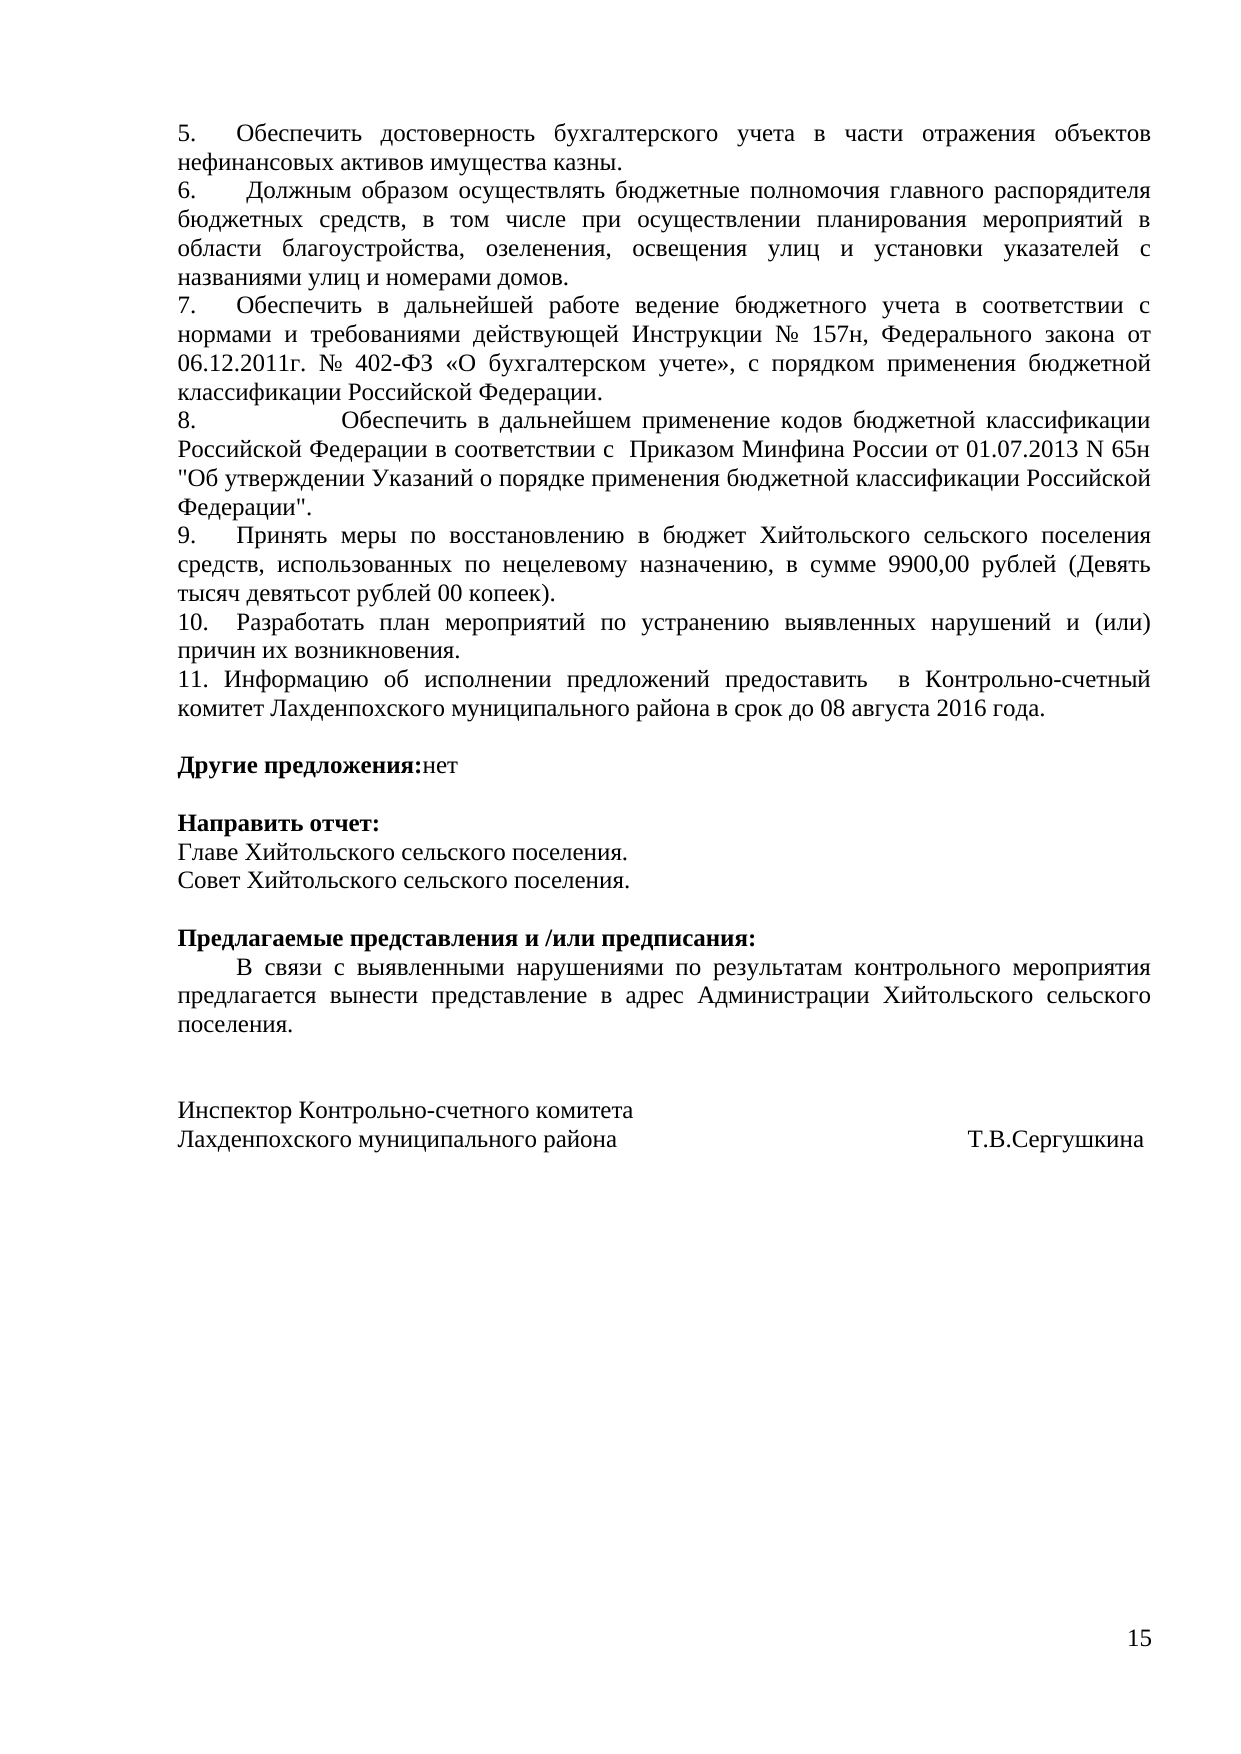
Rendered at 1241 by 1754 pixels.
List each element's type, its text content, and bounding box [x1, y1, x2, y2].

text В связи с выявленными нарушениями по результатам контрольного мероприятия предлагается вынести представление в адрес Администрации Хийтольского сельского поселения. [177, 952, 1152, 1038]
text Главе Хийтольского сельского поселения. [177, 837, 1152, 866]
text Лахденпохского муниципального района Т.В.Сергушкина [177, 1124, 1152, 1153]
text 7. Обеспечить в дальнейшей работе ведение бюджетного учета в соответствии с нормами и требованиями действующей Инструкции № 157н, Федерального закона от 06.12.2011г. № 402-ФЗ «О бухгалтерском учете», с порядком применения бюджетной классификации Российской Федерации. [177, 291, 1152, 406]
text Инспектор Контрольно-счетного комитета [177, 1096, 1152, 1124]
text 10. Разработать план мероприятий по устранению выявленных нарушений и (или) причин их возникновения. [177, 607, 1152, 664]
text Другие предложения:нет [177, 751, 1152, 779]
text 8. Обеспечить в дальнейшем применение кодов бюджетной классификации Российской Федерации в соответствии с Приказом Минфина России от 01.07.2013 N 65н "Об утверждении Указаний о порядке применения бюджетной классификации Российской Федерации". [177, 406, 1152, 521]
text 5. Обеспечить достоверность бухгалтерского учета в части отражения объектов нефинансовых активов имущества казны. [177, 118, 1152, 176]
text Предлагаемые представления и /или предписания: [177, 923, 1152, 952]
text 9. Принять меры по восстановлению в бюджет Хийтольского сельского поселения средств, использованных по нецелевому назначению, в сумме 9900,00 рублей (Девять тысяч девятьсот рублей 00 копеек). [177, 521, 1152, 607]
text Направить отчет: [177, 808, 1152, 837]
text 11. Информацию об исполнении предложений предоставить в Контрольно-счетный комитет Лахденпохского муниципального района в срок до 08 августа 2016 года. [177, 664, 1152, 722]
text 6. Должным образом осуществлять бюджетные полномочия главного распорядителя бюджетных средств, в том числе при осуществлении планирования мероприятий в области благоустройства, озеленения, освещения улиц и установки указателей с названиями улиц и номерами домов. [177, 176, 1152, 291]
text Совет Хийтольского сельского поселения. [177, 866, 1152, 894]
